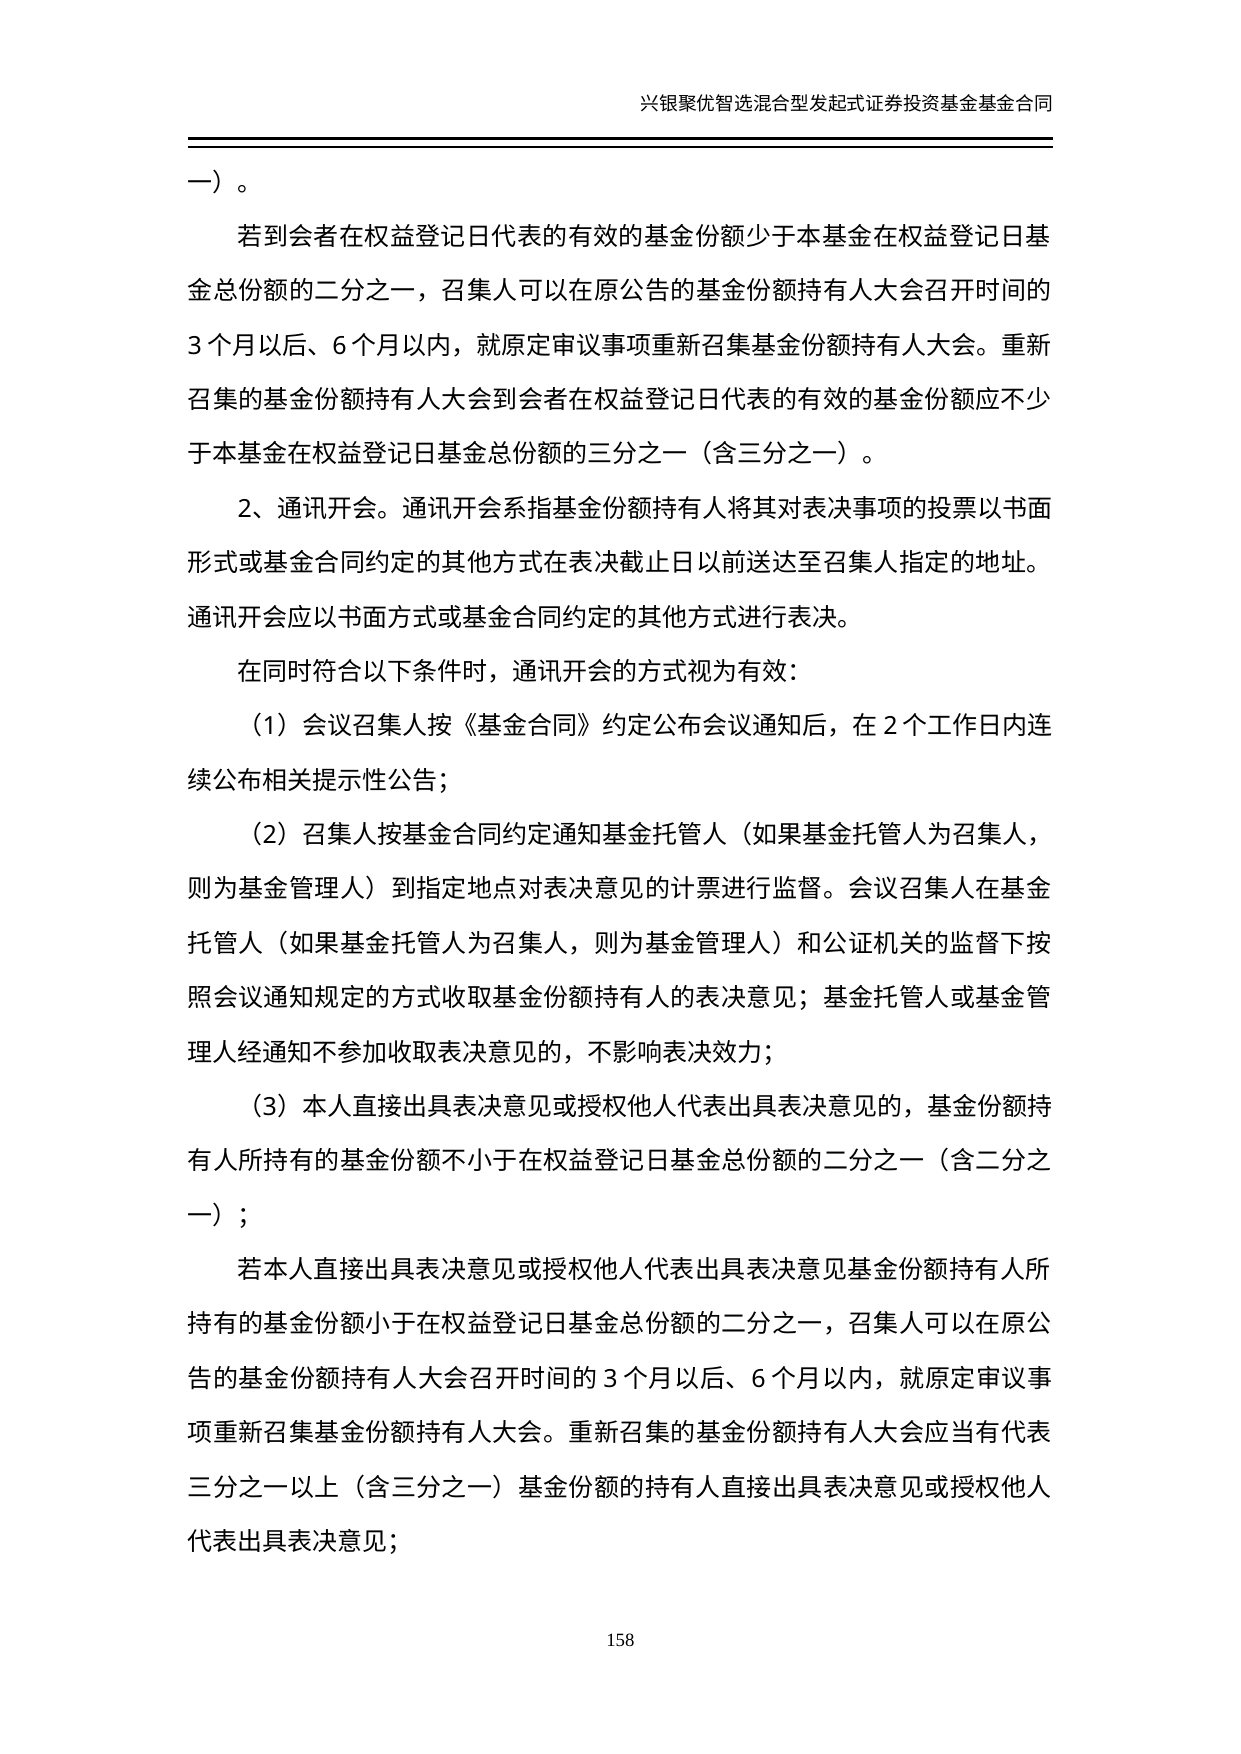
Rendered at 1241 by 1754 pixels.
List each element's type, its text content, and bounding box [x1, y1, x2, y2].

text （2）召集人按基金合同约定通知基金托管人（如果基金托管人为召集人，则为基金管理人）到指定地点对表决意见的计票进行监督。会议召集人在基金托管人（如果基金托管人为召集人，则为基金管理人）和公证机关的监督下按照会议通知规定的方式收取基金份额持有人的表决意见；基金托管人或基金管理人经通知不参加收取表决意见的，不影响表决效力； [187, 814, 1053, 1068]
text 若本人直接出具表决意见或授权他人代表出具表决意见基金份额持有人所持有的基金份额小于在权益登记日基金总份额的二分之一，召集人可以在原公告的基金份额持有人大会召开时间的3个月以后、6个月以内，就原定审议事项重新召集基金份额持有人大会。重新召集的基金份额持有人大会应当有代表三分之一以上（含三分之一）基金份额的持有人直接出具表决意见或授权他人代表出具表决意见； [187, 1249, 1053, 1558]
text 2、通讯开会。通讯开会系指基金份额持有人将其对表决事项的投票以书面形式或基金合同约定的其他方式在表决截止日以前送达至召集人指定的地址。通讯开会应以书面方式或基金合同约定的其他方式进行表决。 [187, 488, 1053, 633]
text （1）会议召集人按《基金合同》约定公布会议通知后，在2个工作日内连续公布相关提示性公告； [187, 706, 1053, 796]
text （3）本人直接出具表决意见或授权他人代表出具表决意见的，基金份额持有人所持有的基金份额不小于在权益登记日基金总份额的二分之一（含二分之一）； [187, 1086, 1053, 1231]
text 若到会者在权益登记日代表的有效的基金份额少于本基金在权益登记日基金总份额的二分之一，召集人可以在原公告的基金份额持有人大会召开时间的3个月以后、6个月以内，就原定审议事项重新召集基金份额持有人大会。重新召集的基金份额持有人大会到会者在权益登记日代表的有效的基金份额应不少于本基金在权益登记日基金总份额的三分之一（含三分之一）。 [187, 216, 1053, 470]
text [187, 162, 1053, 198]
text 在同时符合以下条件时，通讯开会的方式视为有效： [187, 651, 1053, 688]
